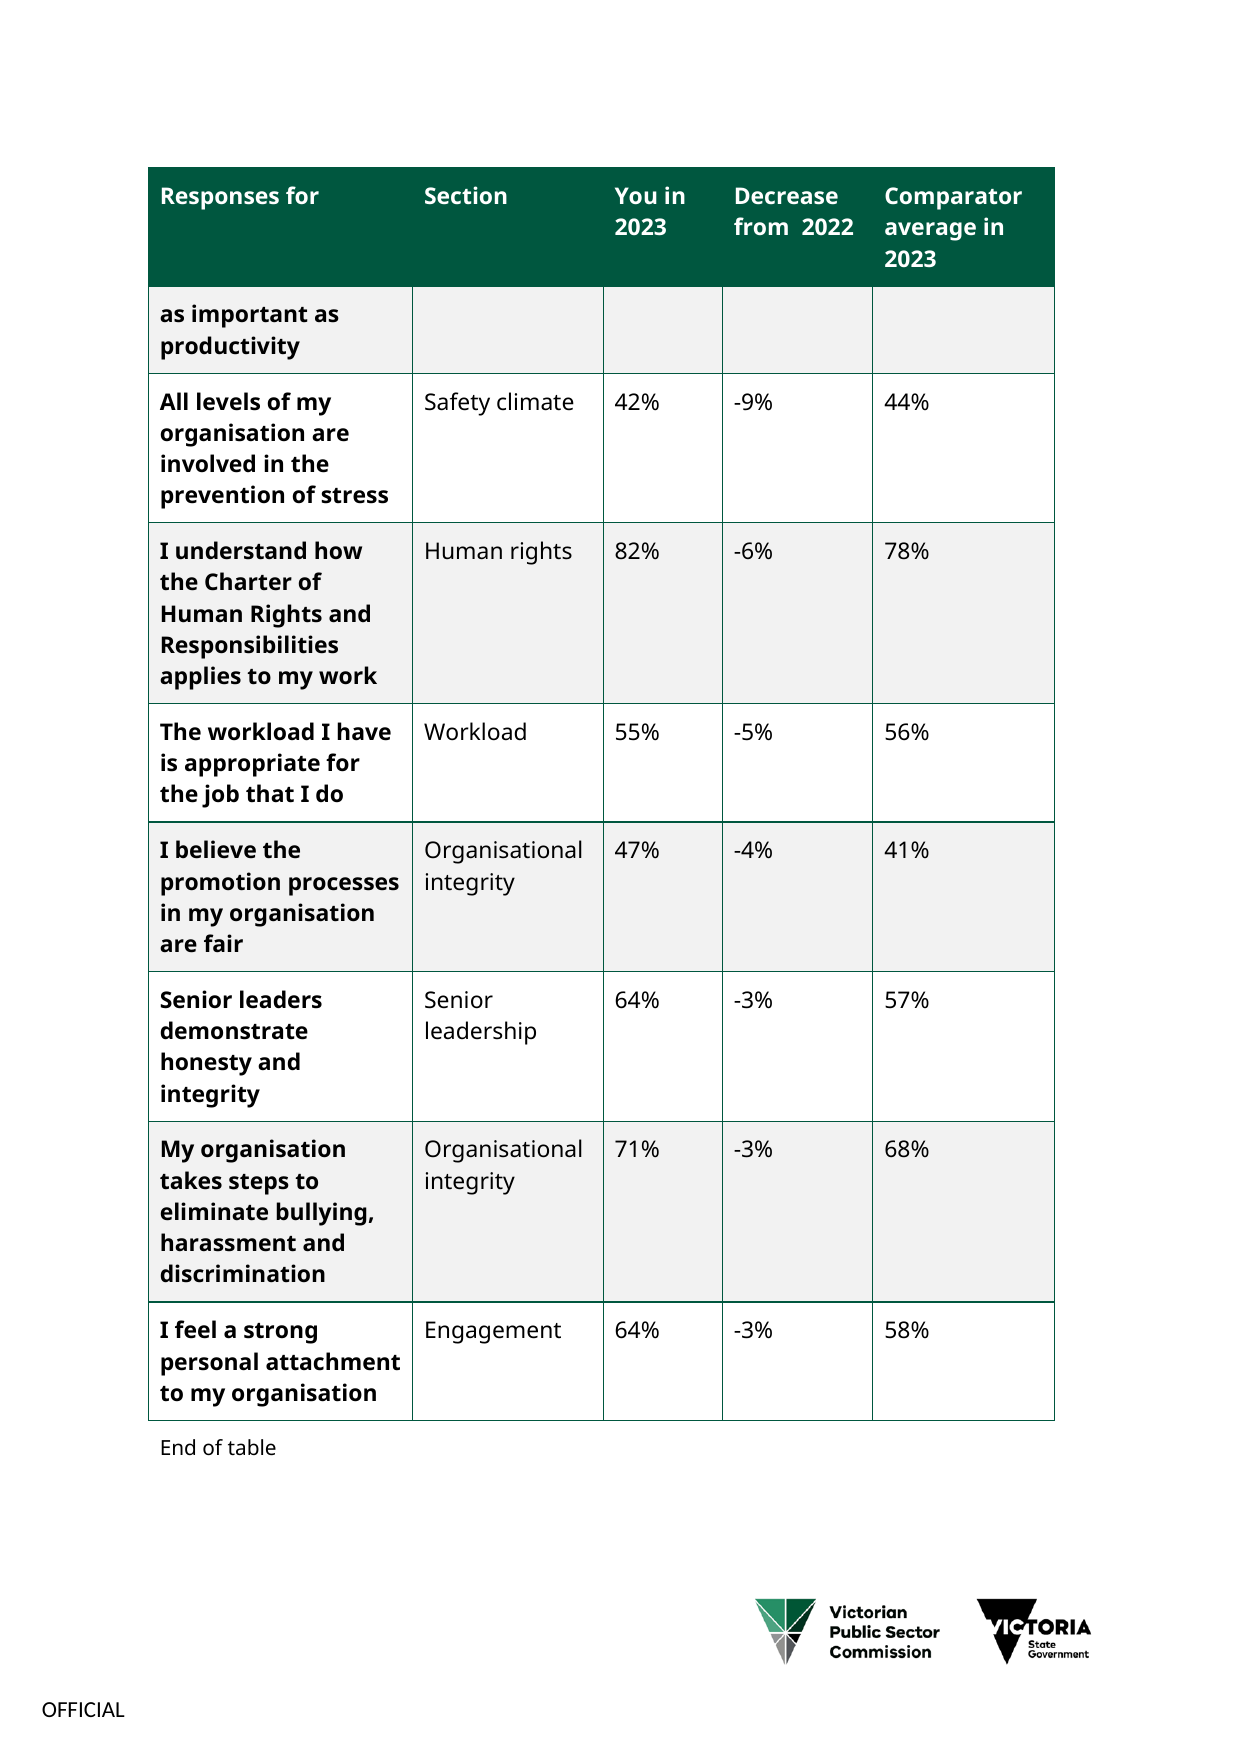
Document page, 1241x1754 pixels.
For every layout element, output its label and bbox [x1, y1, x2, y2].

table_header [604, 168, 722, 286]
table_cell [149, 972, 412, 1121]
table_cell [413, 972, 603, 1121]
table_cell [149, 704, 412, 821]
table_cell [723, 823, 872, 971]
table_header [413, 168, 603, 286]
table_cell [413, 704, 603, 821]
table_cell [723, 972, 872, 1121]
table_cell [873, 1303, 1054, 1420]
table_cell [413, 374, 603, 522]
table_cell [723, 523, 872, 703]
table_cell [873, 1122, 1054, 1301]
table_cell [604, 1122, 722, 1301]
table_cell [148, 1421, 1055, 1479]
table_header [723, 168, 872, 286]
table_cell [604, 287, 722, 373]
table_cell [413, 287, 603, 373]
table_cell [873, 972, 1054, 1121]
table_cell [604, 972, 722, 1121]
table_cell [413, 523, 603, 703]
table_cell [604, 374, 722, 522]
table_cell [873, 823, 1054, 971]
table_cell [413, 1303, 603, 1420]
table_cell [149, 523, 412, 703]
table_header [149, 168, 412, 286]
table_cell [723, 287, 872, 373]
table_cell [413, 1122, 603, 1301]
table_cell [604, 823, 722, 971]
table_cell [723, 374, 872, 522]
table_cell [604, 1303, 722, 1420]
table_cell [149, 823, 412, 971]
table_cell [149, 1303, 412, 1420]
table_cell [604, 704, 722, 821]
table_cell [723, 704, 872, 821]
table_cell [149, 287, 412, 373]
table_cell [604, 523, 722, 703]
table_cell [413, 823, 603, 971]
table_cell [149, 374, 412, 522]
picture [754, 1598, 1093, 1666]
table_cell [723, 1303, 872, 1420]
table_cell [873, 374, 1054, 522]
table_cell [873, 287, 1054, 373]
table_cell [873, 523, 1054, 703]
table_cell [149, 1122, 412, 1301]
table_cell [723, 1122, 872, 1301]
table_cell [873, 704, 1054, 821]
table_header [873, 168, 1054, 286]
